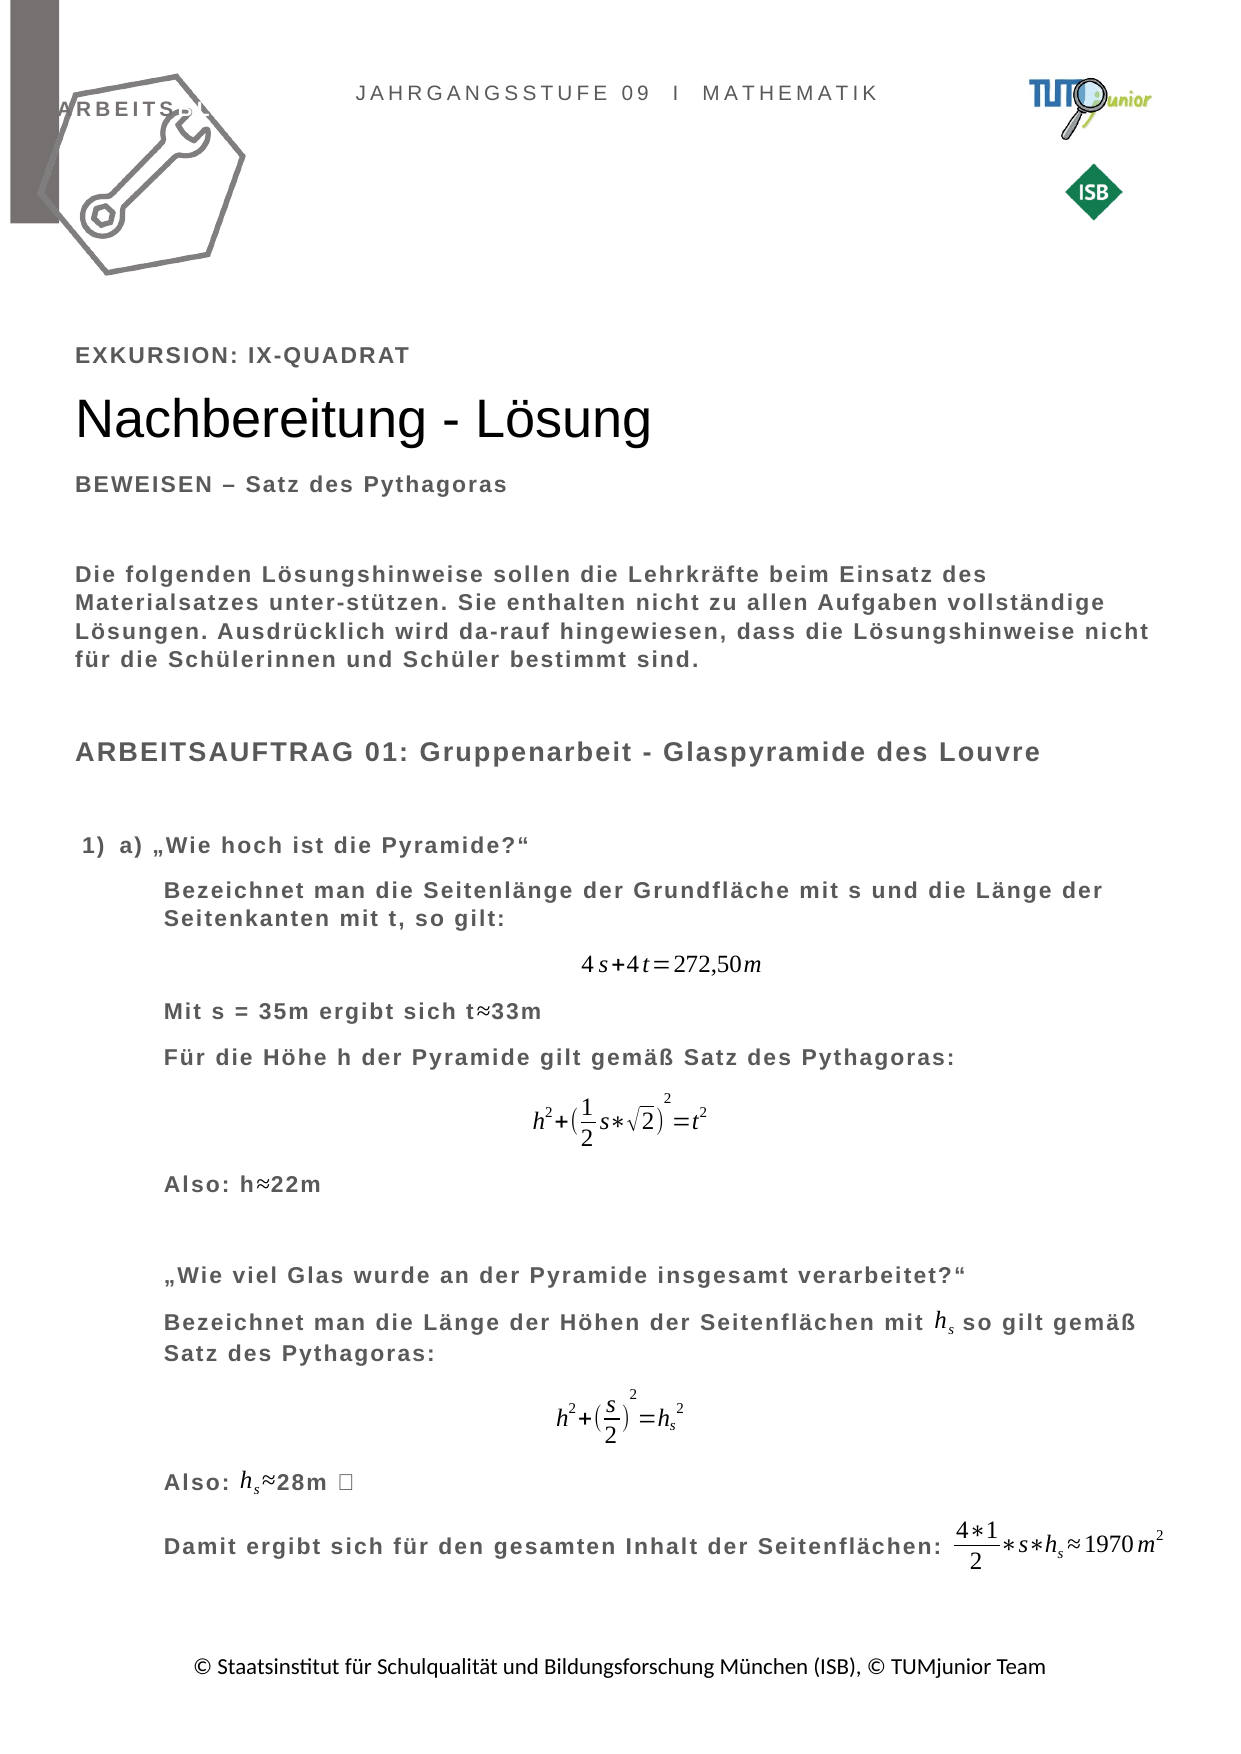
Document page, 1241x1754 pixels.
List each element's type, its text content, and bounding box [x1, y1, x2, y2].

text ARBEITSAUFTRAG 01: Gruppenarbeit - Glaspyramide des Louvre [75, 736, 1165, 768]
text Bezeichnet man die Seitenlänge der Grundfläche mit s und die Länge der Seitenkanten mit t, so gilt: [164, 877, 1165, 932]
text BEWEISEN – Satz des Pythagoras [75, 471, 1165, 497]
text Nachbereitung - Lösung [75, 387, 1165, 449]
picture [1057, 156, 1129, 227]
picture [1023, 73, 1154, 142]
text Also: h22m [164, 1170, 1165, 1198]
text Die folgenden Lösungshinweise sollen die Lehrkräfte beim Einsatz des Materialsatzes unter-stützen. Sie enthalten nicht zu allen Aufgaben vollständige Lösungen. Ausdrücklich wird da-rauf hingewiesen, dass die Lösungshinweise nicht für die Schülerinnen und Schüler bestimmt sind. [75, 561, 1165, 672]
text Also: 28m  [164, 1467, 1165, 1498]
list a) „Wie hoch ist die Pyramide?“ [82, 832, 1165, 858]
text „Wie viel Glas wurde an der Pyramide insgesamt verarbeitet?“ [164, 1262, 1165, 1288]
text Mit s = 35m ergibt sich t33m [164, 997, 1165, 1025]
text Damit ergibt sich für den gesamten Inhalt der Seitenflächen: [164, 1517, 1165, 1576]
text EXKURSION: IX-QUADRAT [75, 342, 1165, 368]
text Bezeichnet man die Länge der Höhen der Seitenflächen mit so gilt gemäß Satz des Pythagoras: [164, 1307, 1165, 1367]
text Für die Höhe h der Pyramide gilt gemäß Satz des Pythagoras: [164, 1044, 1165, 1070]
